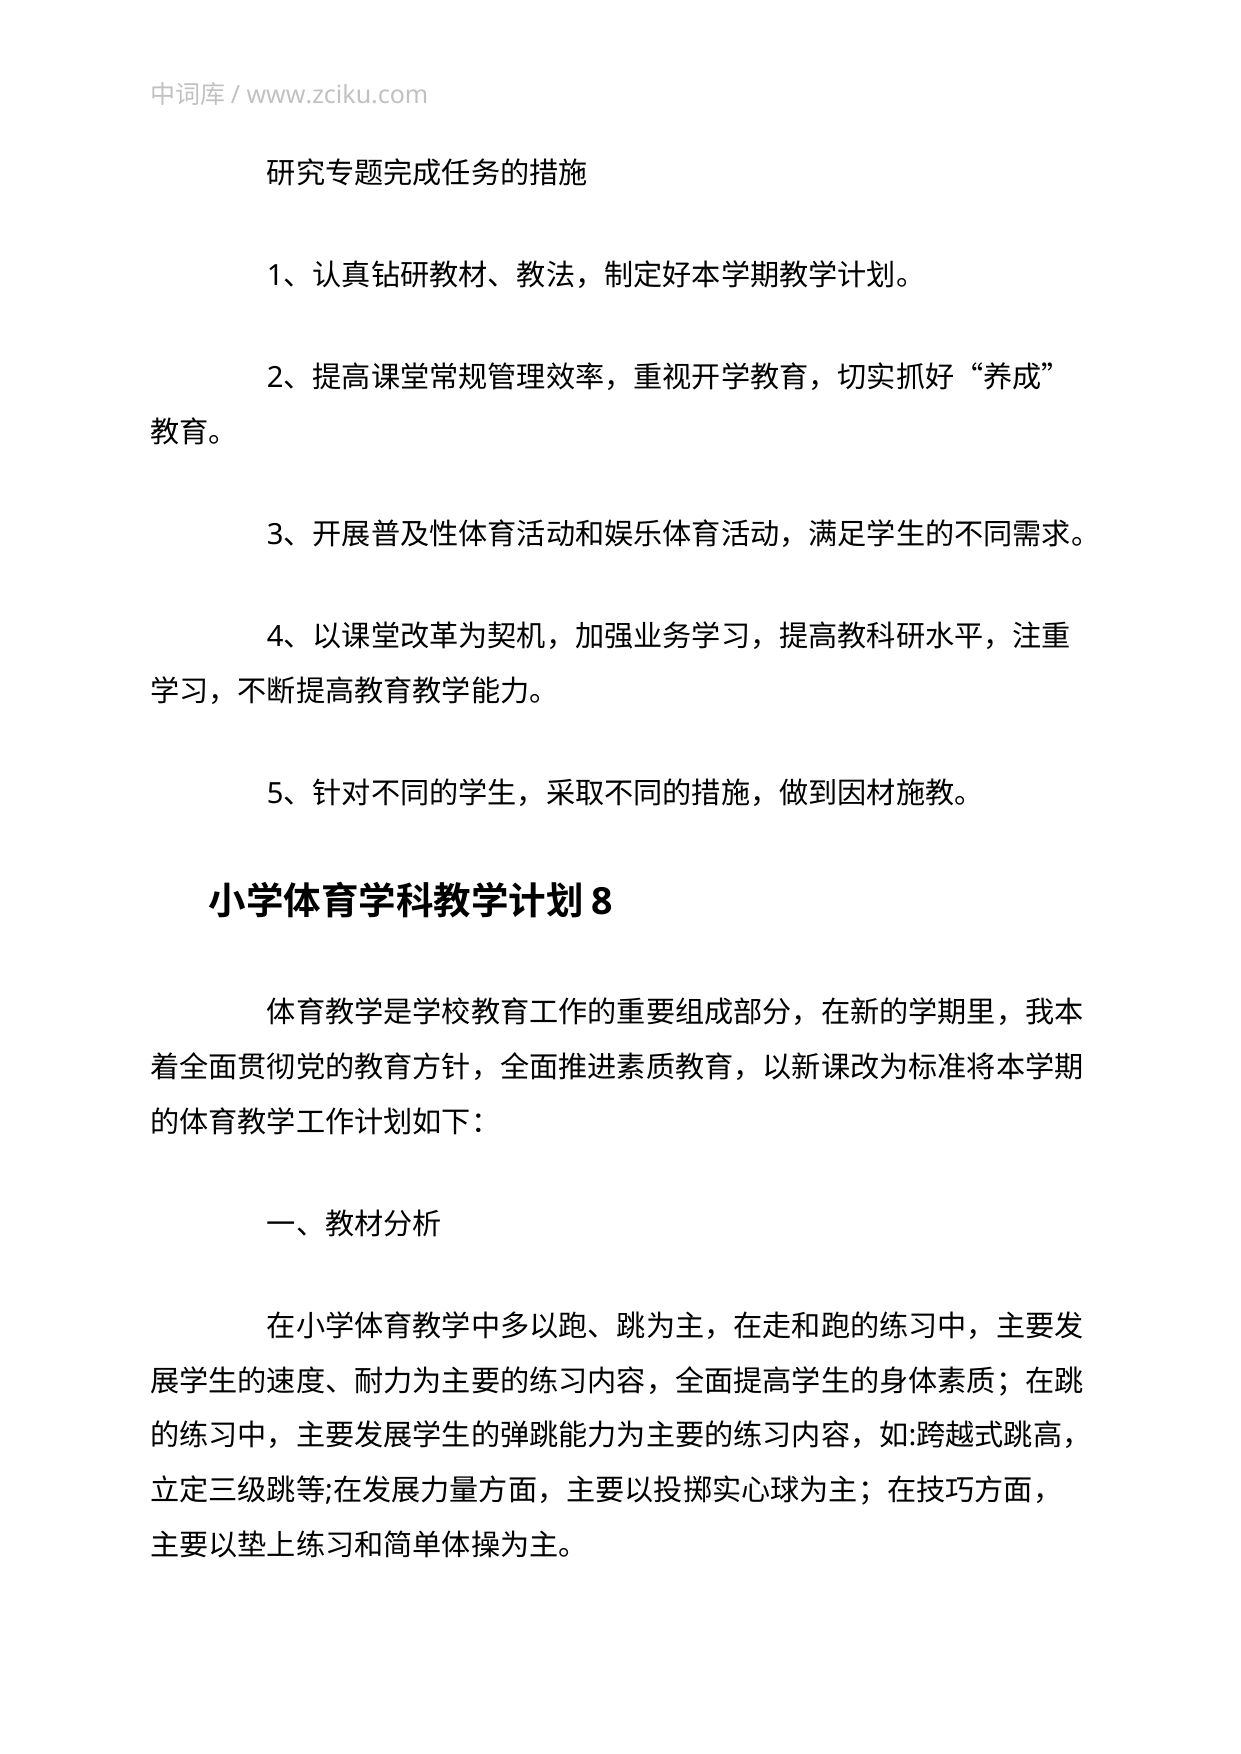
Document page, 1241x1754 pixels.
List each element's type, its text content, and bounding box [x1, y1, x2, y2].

text 小学体育学科教学计划8 [150, 871, 1090, 926]
text 研究专题完成任务的措施 [150, 150, 1090, 192]
text 2、提高课堂常规管理效率，重视开学教育，切实抓好“养成”教育。 [150, 354, 1090, 451]
text 1、认真钻研教材、教法，制定好本学期教学计划。 [150, 252, 1090, 294]
text 3、开展普及性体育活动和娱乐体育活动，满足学生的不同需求。 [150, 511, 1090, 553]
text 体育教学是学校教育工作的重要组成部分，在新的学期里，我本着全面贯彻党的教育方针，全面推进素质教育，以新课改为标准将本学期的体育教学工作计划如下： [150, 989, 1090, 1141]
text 5、针对不同的学生，采取不同的措施，做到因材施教。 [150, 769, 1090, 812]
text 在小学体育教学中多以跑、跳为主，在走和跑的练习中，主要发展学生的速度、耐力为主要的练习内容，全面提高学生的身体素质；在跳的练习中，主要发展学生的弹跳能力为主要的练习内容，如:跨越式跳高，立定三级跳等;在发展力量方面，主要以投掷实心球为主；在技巧方面，主要以垫上练习和简单体操为主。 [150, 1302, 1090, 1564]
text 4、以课堂改革为契机，加强业务学习，提高教科研水平，注重学习，不断提高教育教学能力。 [150, 612, 1090, 710]
text 一、教材分析 [150, 1200, 1090, 1243]
